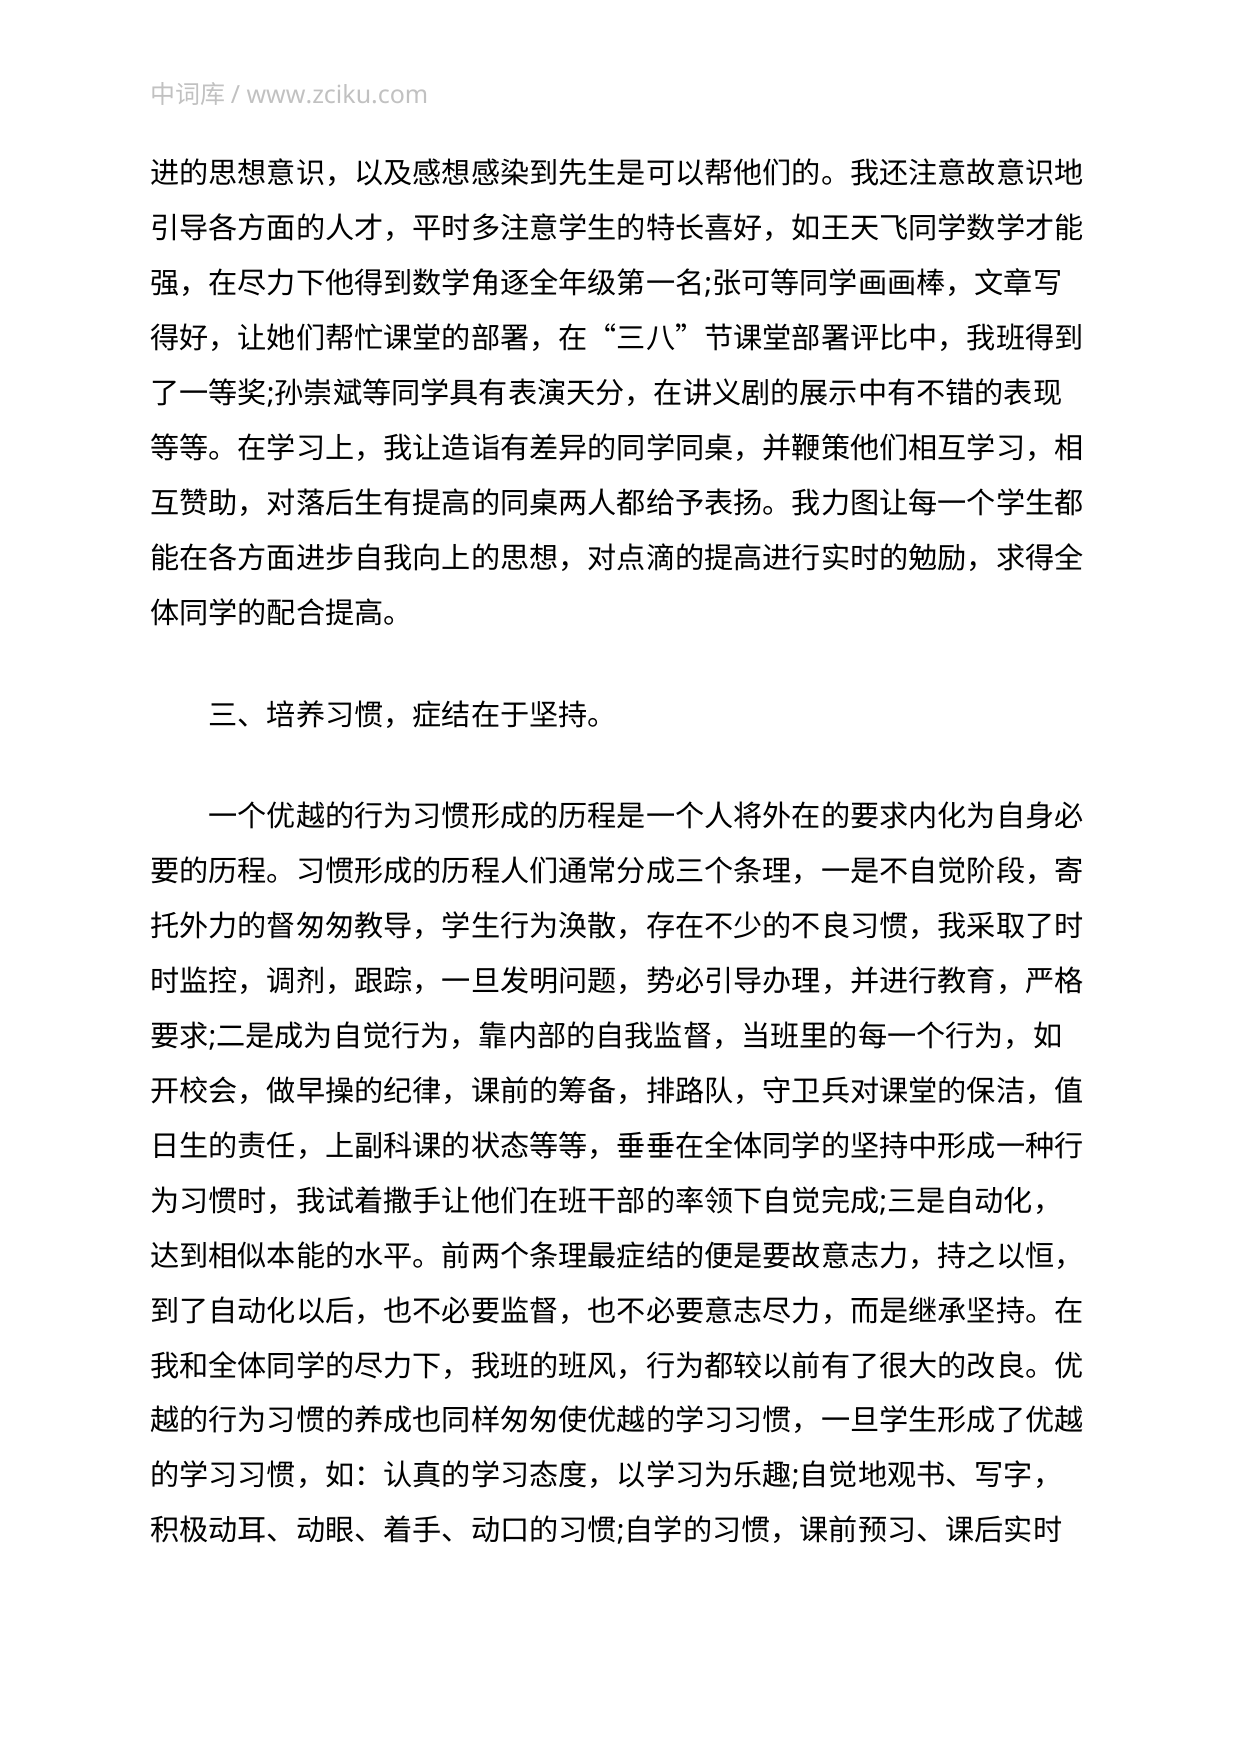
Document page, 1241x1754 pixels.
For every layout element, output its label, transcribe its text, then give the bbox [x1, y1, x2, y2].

text 三、培养习惯，症结在于坚持。 [150, 691, 1090, 733]
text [150, 793, 1090, 1549]
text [150, 150, 1090, 632]
